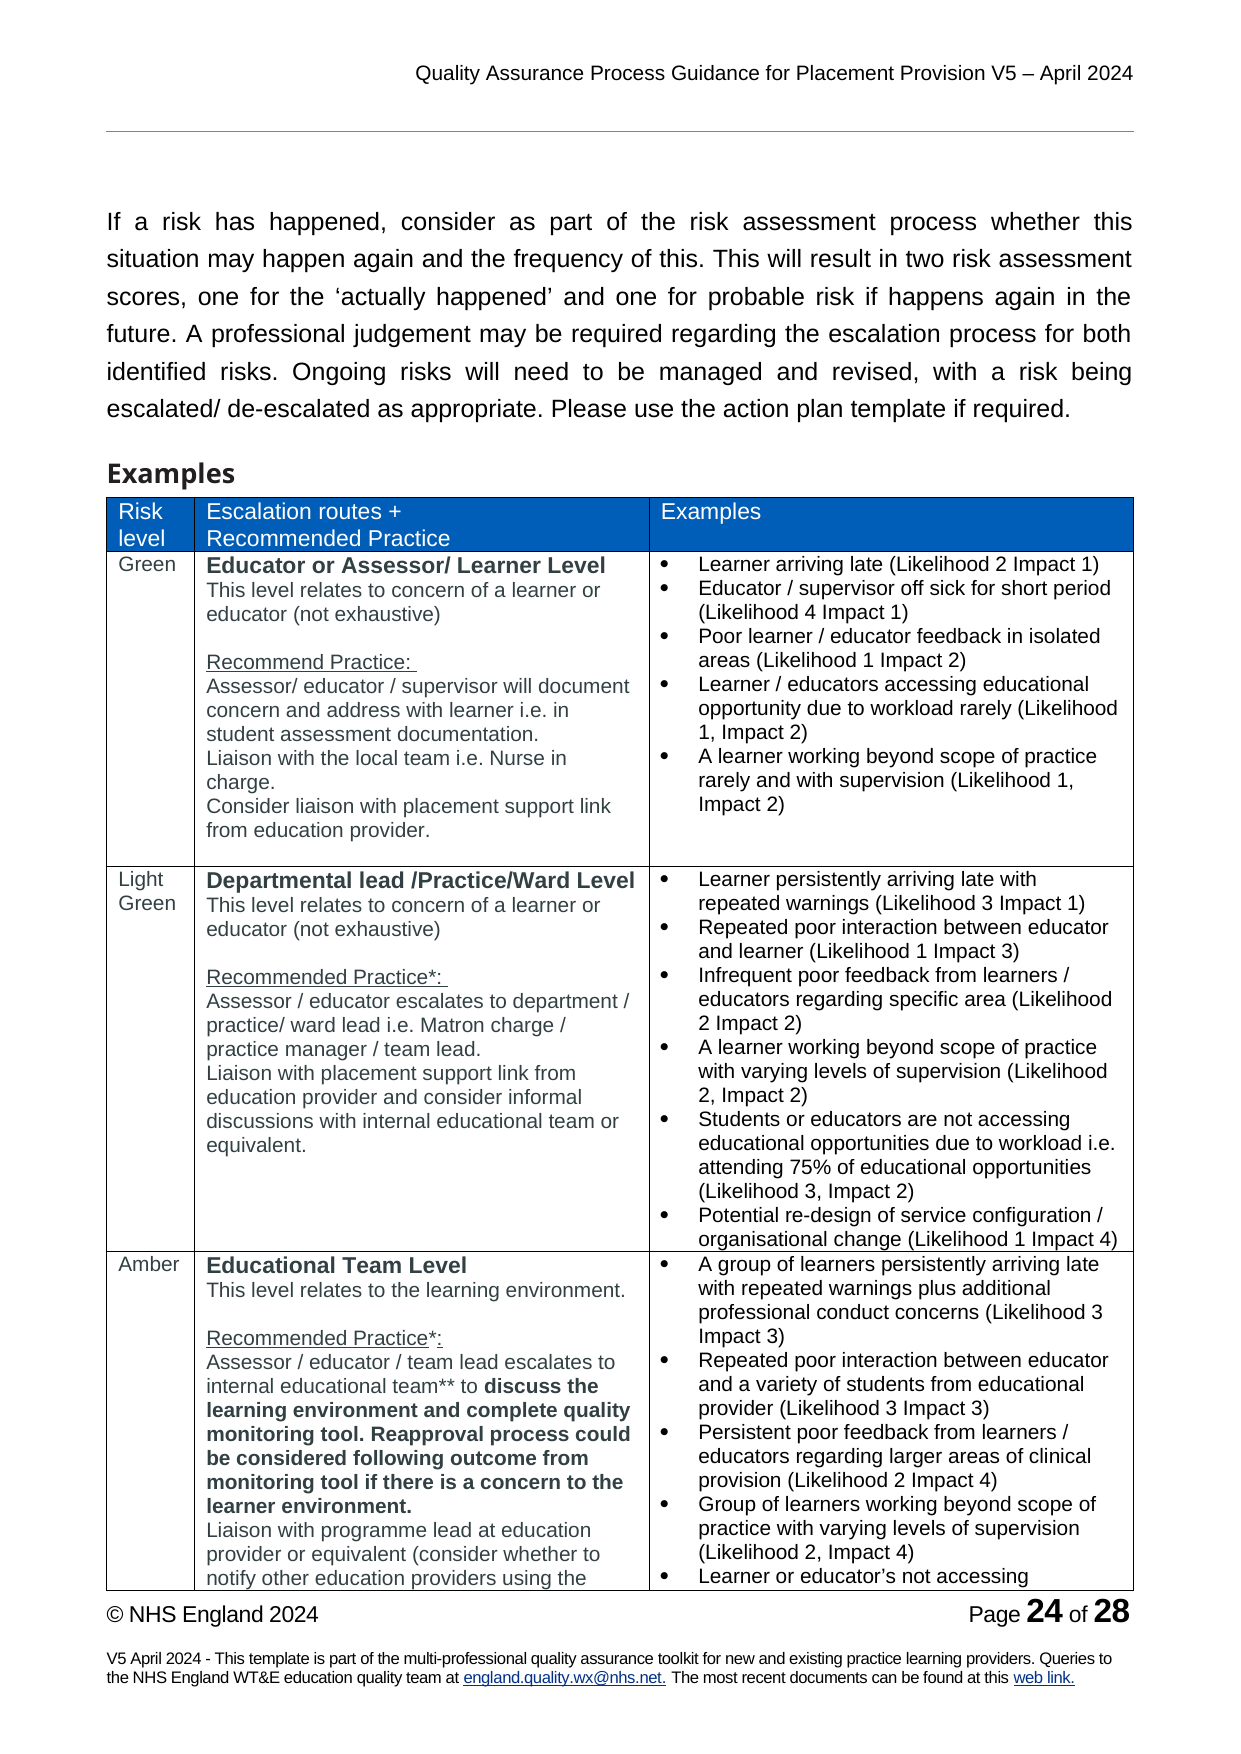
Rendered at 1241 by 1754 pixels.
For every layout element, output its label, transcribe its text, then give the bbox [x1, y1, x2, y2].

table_cell Educator or Assessor/ Learner Level This level relates to concern of a learner or educator (not exhaustive) Recommend Practice: Assessor/ educator / supervisor will document concern and address with learner i.e. in student assessment documentation. Liaison with the local team i.e. Nurse in charge. Consider liaison with placement support link from education provider. [195, 552, 649, 866]
table_cell Amber [107, 1252, 194, 1590]
table_cell Green [107, 552, 194, 866]
table_header Examples [650, 498, 1133, 551]
table_cell Learner arriving late (Likelihood 2 Impact 1) Educator / supervisor off sick for short period (Likelihood 4 Impact 1) Poor learner / educator feedback in isolated areas (Likelihood 1 Impact 2) Learner / educators accessing educational opportunity due to workload rarely (Likelihood 1, Impact 2) A learner working beyond scope of practice rarely and with supervision (Likelihood 1, Impact 2) [650, 552, 1133, 866]
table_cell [650, 1252, 1133, 1590]
table_cell Departmental lead /Practice/Ward Level This level relates to concern of a learner or educator (not exhaustive) Recommended Practice*: Assessor / educator escalates to department / practice/ ward lead i.e. Matron charge / practice manager / team lead. Liaison with placement support link from education provider and consider informal discussions with internal educational team or equivalent. [195, 867, 649, 1251]
table_cell Learner persistently arriving late with repeated warnings (Likelihood 3 Impact 1) Repeated poor interaction between educator and learner (Likelihood 1 Impact 3) Infrequent poor feedback from learners / educators regarding specific area (Likelihood 2 Impact 2) A learner working beyond scope of practice with varying levels of supervision (Likelihood 2, Impact 2) Students or educators are not accessing educational opportunities due to workload i.e. attending 75% of educational opportunities (Likelihood 3, Impact 2) Potential re-design of service configuration / organisational change (Likelihood 1 Impact 4) [650, 867, 1133, 1251]
table_header Escalation routes + Recommended Practice [195, 498, 649, 551]
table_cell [195, 1252, 649, 1590]
table_header Risk level [107, 498, 194, 551]
table_cell Light Green [107, 867, 194, 1251]
text If a risk has happened, consider as part of the risk assessment process whether this situation may happen again and the frequency of this. This will result in two risk assessment scores, one for the ‘actually happened’ and one for probable risk if happens again in the future. A professional judgement may be required regarding the escalation process for both identified risks. Ongoing risks will need to be managed and revised, with a risk being escalated/ de-escalated as appropriate. Please use the action plan template if required. [106, 198, 1134, 423]
subtitle Examples [106, 454, 1134, 491]
